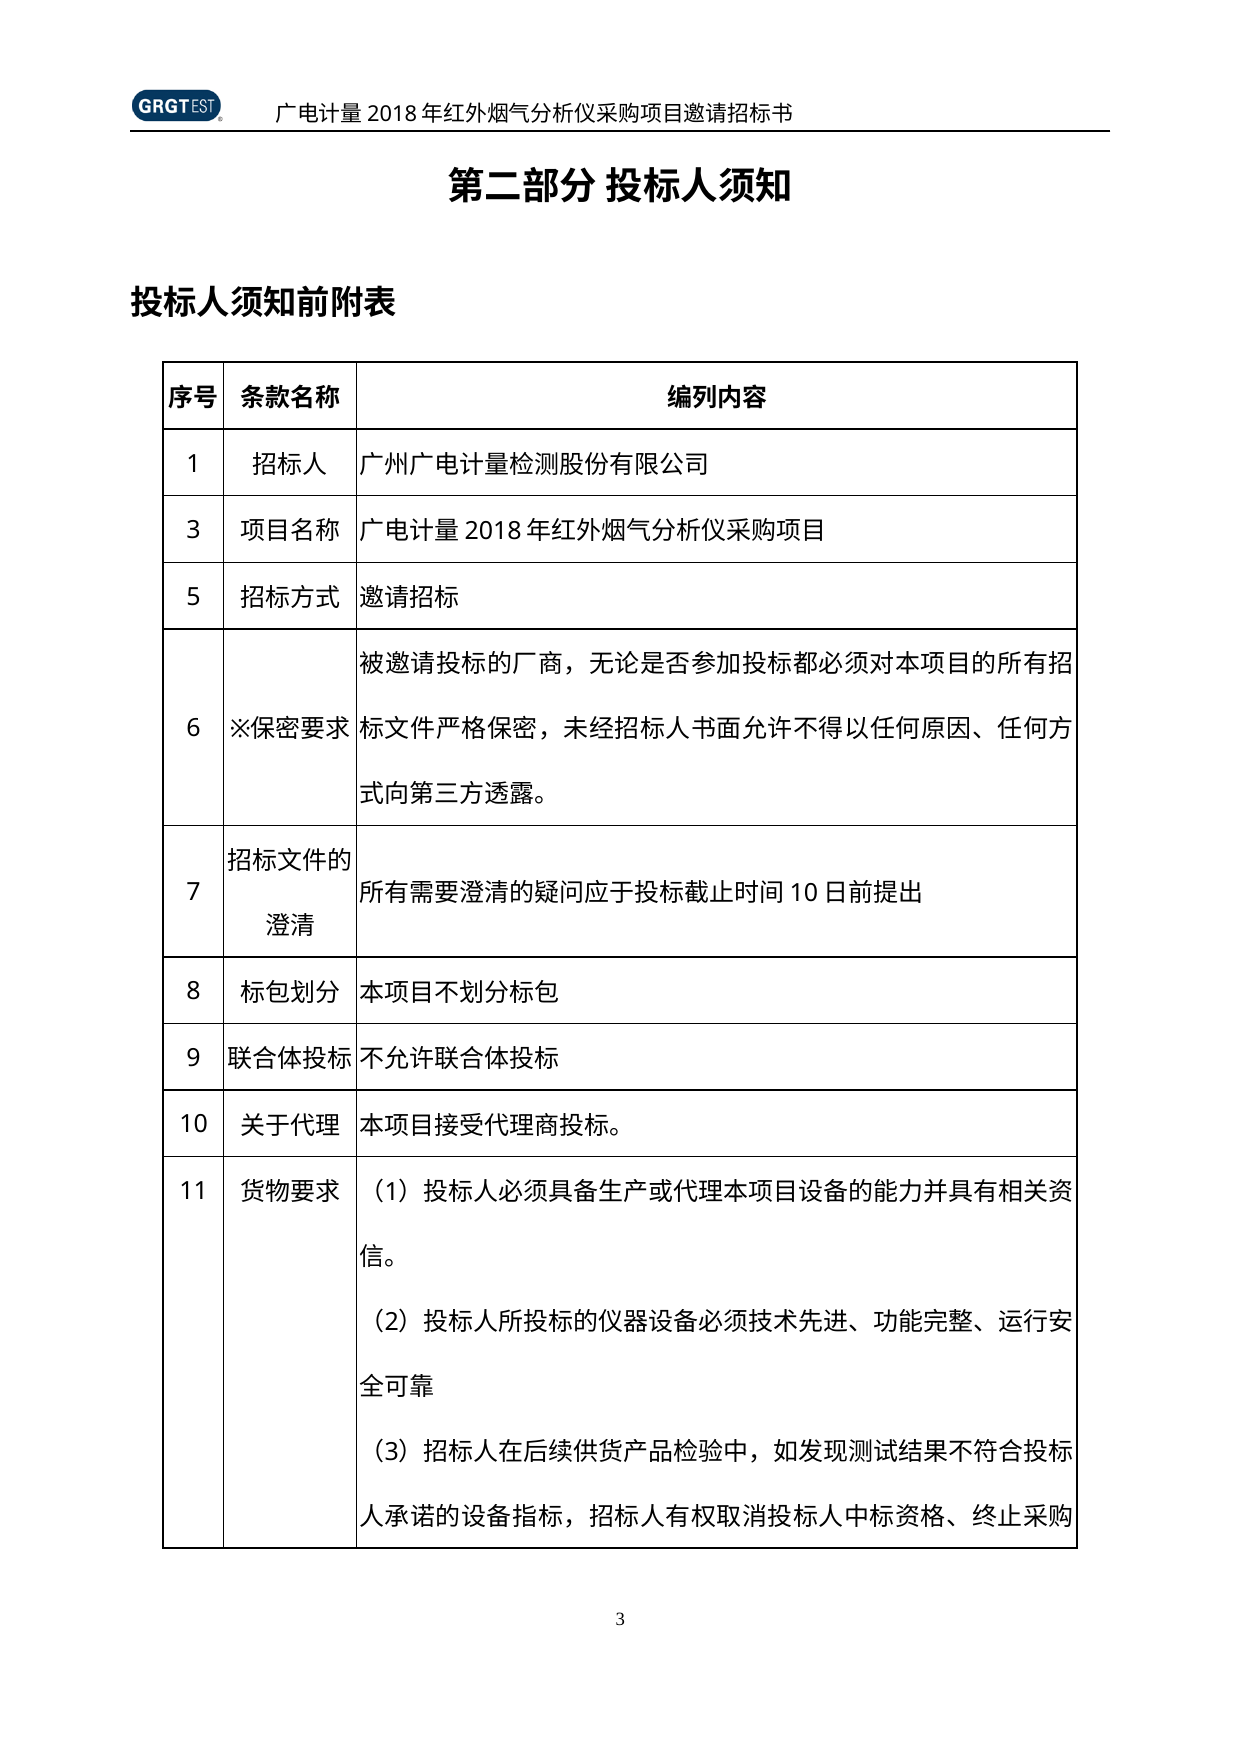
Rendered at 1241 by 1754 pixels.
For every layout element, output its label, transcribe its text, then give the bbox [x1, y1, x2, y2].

table_cell 10 [164, 1091, 223, 1156]
table_cell 3 [164, 496, 223, 561]
table_cell 招标文件的澄清 [224, 826, 356, 956]
table_cell 广州广电计量检测股份有限公司 [357, 430, 1076, 495]
table_cell 1 [164, 430, 223, 495]
table_cell 广电计量2018年红外烟气分析仪采购项目 [357, 496, 1076, 561]
table_header 条款名称 [224, 363, 356, 428]
table_cell ※保密要求 [224, 630, 356, 824]
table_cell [357, 1157, 1076, 1547]
table_cell 本项目接受代理商投标。 [357, 1091, 1076, 1156]
table_cell 5 [164, 563, 223, 628]
table_cell 本项目不划分标包 [357, 958, 1076, 1023]
picture [129, 88, 224, 122]
table_cell 7 [164, 826, 223, 956]
table_cell 联合体投标 [224, 1024, 356, 1089]
table_cell 招标方式 [224, 563, 356, 628]
subtitle 第二部分 投标人须知 [130, 151, 1110, 216]
table_header 编列内容 [357, 363, 1076, 428]
table_cell 9 [164, 1024, 223, 1089]
table_cell 邀请招标 [357, 563, 1076, 628]
table_cell 被邀请投标的厂商，无论是否参加投标都必须对本项目的所有招标文件严格保密，未经招标人书面允许不得以任何原因、任何方式向第三方透露。 [357, 630, 1076, 824]
table_cell 标包划分 [224, 958, 356, 1023]
table_cell 关于代理 [224, 1091, 356, 1156]
table_cell 所有需要澄清的疑问应于投标截止时间10日前提出 [357, 826, 1076, 956]
table_cell 招标人 [224, 430, 356, 495]
table_cell 项目名称 [224, 496, 356, 561]
subtitle 投标人须知前附表 [130, 267, 1110, 332]
table_cell 6 [164, 630, 223, 824]
table_cell 11 [164, 1157, 223, 1547]
table_cell 不允许联合体投标 [357, 1024, 1076, 1089]
table_cell 货物要求 [224, 1157, 356, 1547]
table_cell 8 [164, 958, 223, 1023]
table_header 序号 [164, 363, 223, 428]
